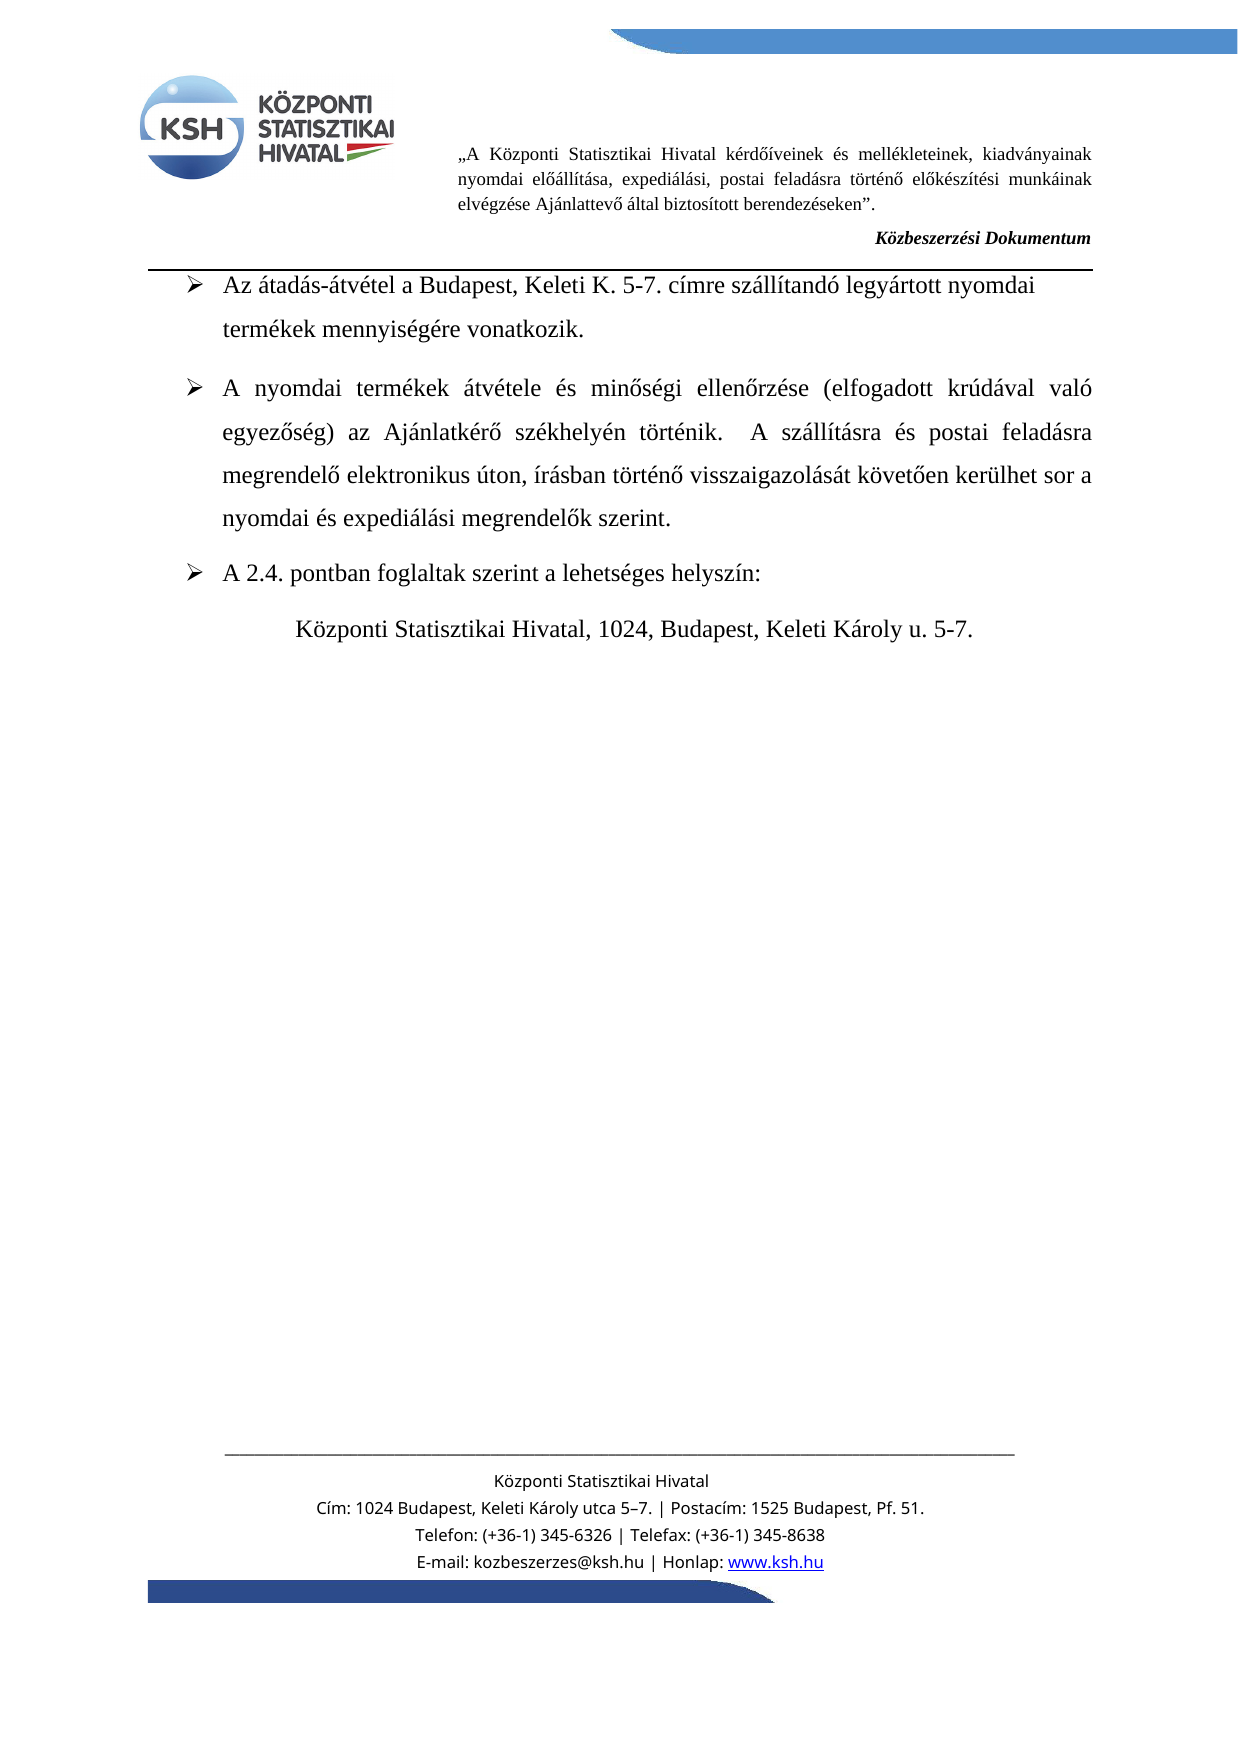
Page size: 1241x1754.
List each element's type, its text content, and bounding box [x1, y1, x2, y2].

text Központi Statisztikai Hivatal, 1024, Budapest, Keleti Károly u. 5-7. [221, 614, 1093, 643]
list A 2.4. pontban foglaltak szerint a lehetséges helyszín: [185, 558, 1093, 587]
picture [292, 29, 1238, 54]
list A nyomdai termékek átvétele és minőségi ellenőrzése (elfogadott krúdával való egyezőség) az Ajánlatkérő székhelyén történik. A szállításra és postai feladásra megrendelő elektronikus úton, írásban történő visszaigazolását követően kerülhet sor a nyomdai és expediálási megrendelők szerint. [185, 373, 1093, 532]
picture [137, 73, 396, 180]
picture [147, 1580, 1093, 1603]
list Az átadás-átvétel a Budapest, Keleti K. 5-7. címre szállítandó legyártott nyomdai termékek mennyiségére vonatkozik. [185, 271, 1093, 342]
